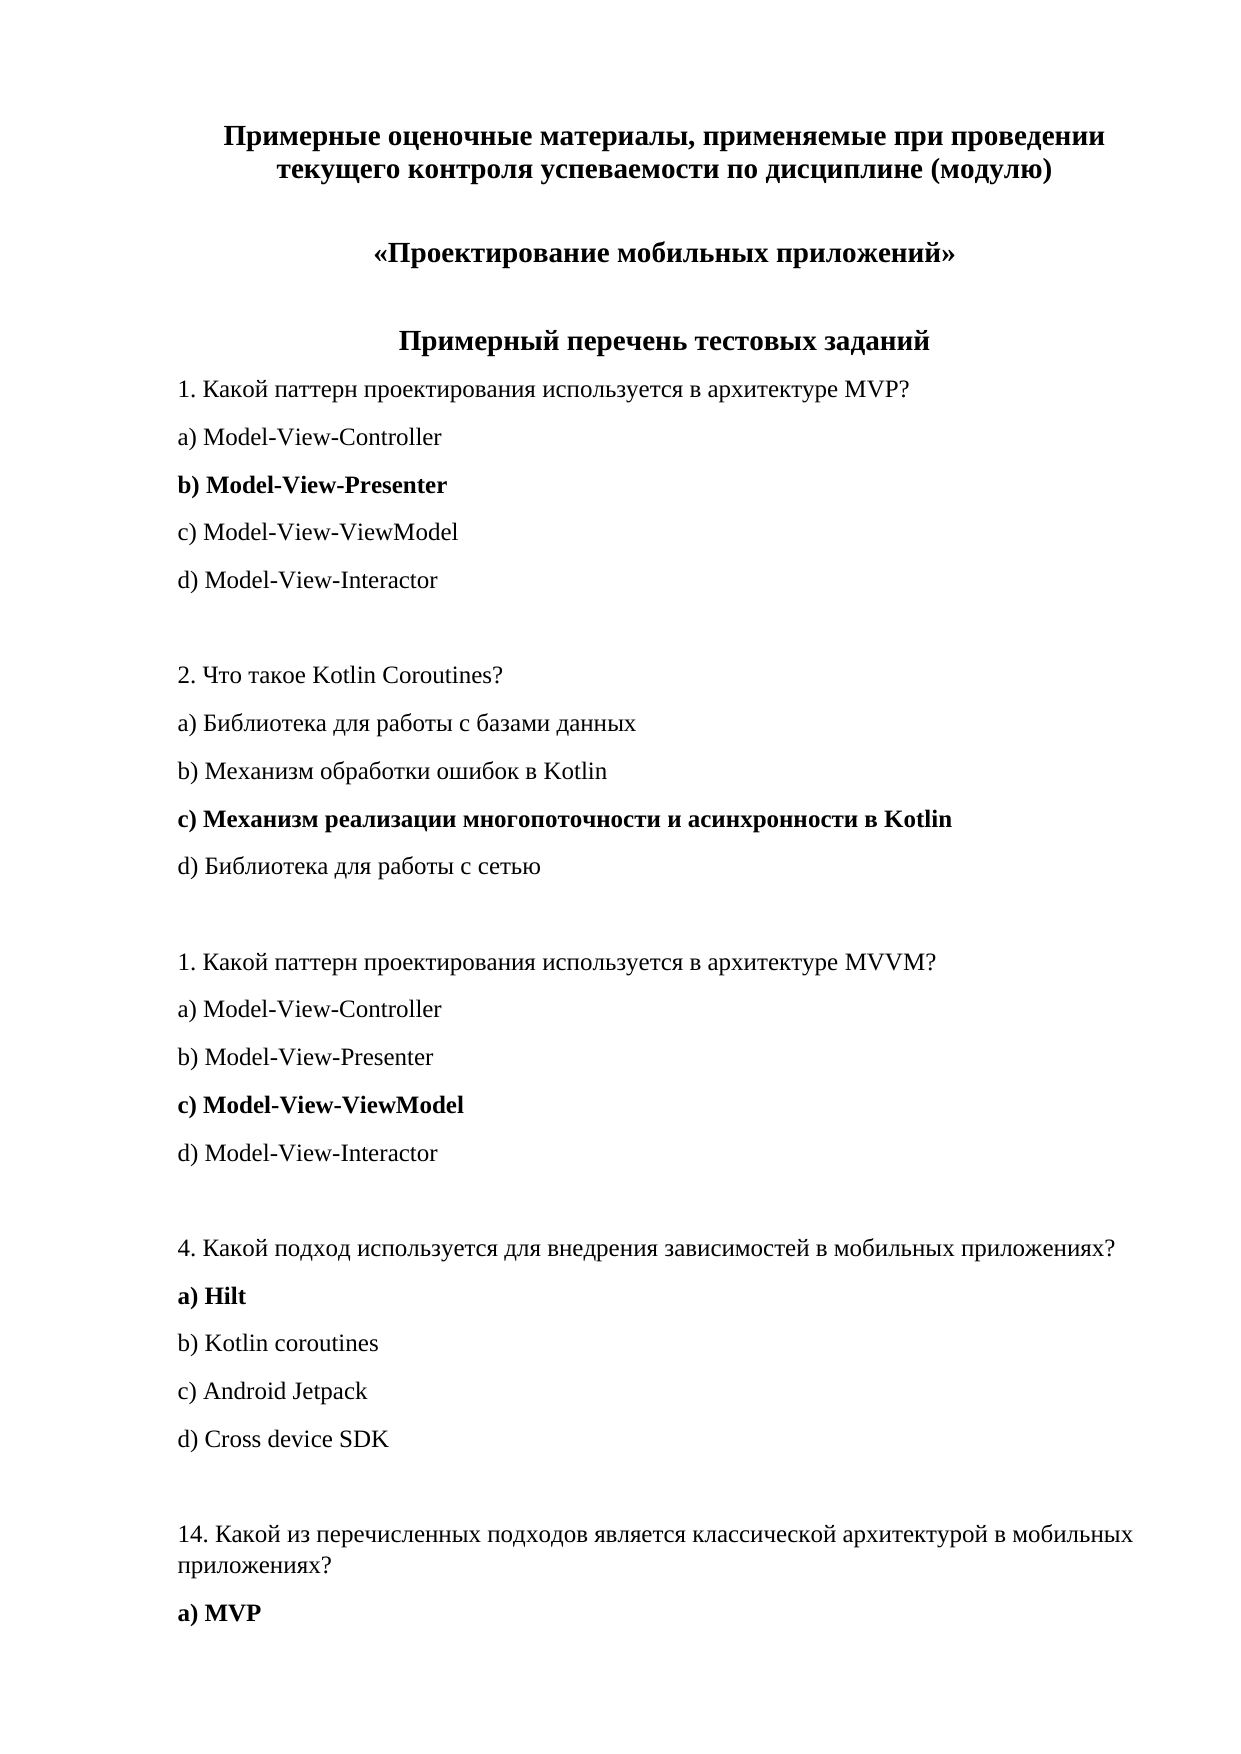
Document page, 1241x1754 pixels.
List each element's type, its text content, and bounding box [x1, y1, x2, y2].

subtitle Примерный перечень тестовых заданий [177, 323, 1152, 357]
text a) MVP [177, 1598, 1152, 1627]
text d) Cross device SDK [177, 1424, 1152, 1453]
text b) Model-View-Presenter [177, 1042, 1152, 1071]
text c) Model-View-ViewModel [177, 1090, 1152, 1119]
text c) Механизм реализации многопоточности и асинхронности в Kotlin [177, 804, 1152, 832]
text d) Model-View-Interactor [177, 565, 1152, 594]
text d) Библиотека для работы с сетью [177, 851, 1152, 880]
text 1. Какой паттерн проектирования используется в архитектуре MVP? [177, 374, 1152, 403]
text a) Библиотека для работы с базами данных [177, 708, 1152, 737]
text b) Механизм обработки ошибок в Kotlin [177, 756, 1152, 785]
text 2. Что такое Kotlin Coroutines? [177, 661, 1152, 689]
text «Проектирование мобильных приложений» [177, 235, 1152, 269]
text b) Kotlin coroutines [177, 1328, 1152, 1357]
text a) Hilt [177, 1281, 1152, 1309]
text b) Model-View-Presenter [177, 470, 1152, 498]
text 4. Какой подход используется для внедрения зависимостей в мобильных приложениях? [177, 1233, 1152, 1262]
text a) Model-View-Controller [177, 422, 1152, 451]
text Примерные оценочные материалы, применяемые при проведении текущего контроля успеваемости по дисциплине (модулю) [177, 118, 1152, 185]
text 1. Какой паттерн проектирования используется в архитектуре MVVM? [177, 947, 1152, 976]
text a) Model-View-Controller [177, 994, 1152, 1023]
text c) Model-View-ViewModel [177, 517, 1152, 546]
text c) Android Jetpack [177, 1376, 1152, 1405]
text 14. Какой из перечисленных подходов является классической архитектурой в мобильных приложениях? [177, 1519, 1152, 1579]
text d) Model-View-Interactor [177, 1138, 1152, 1166]
